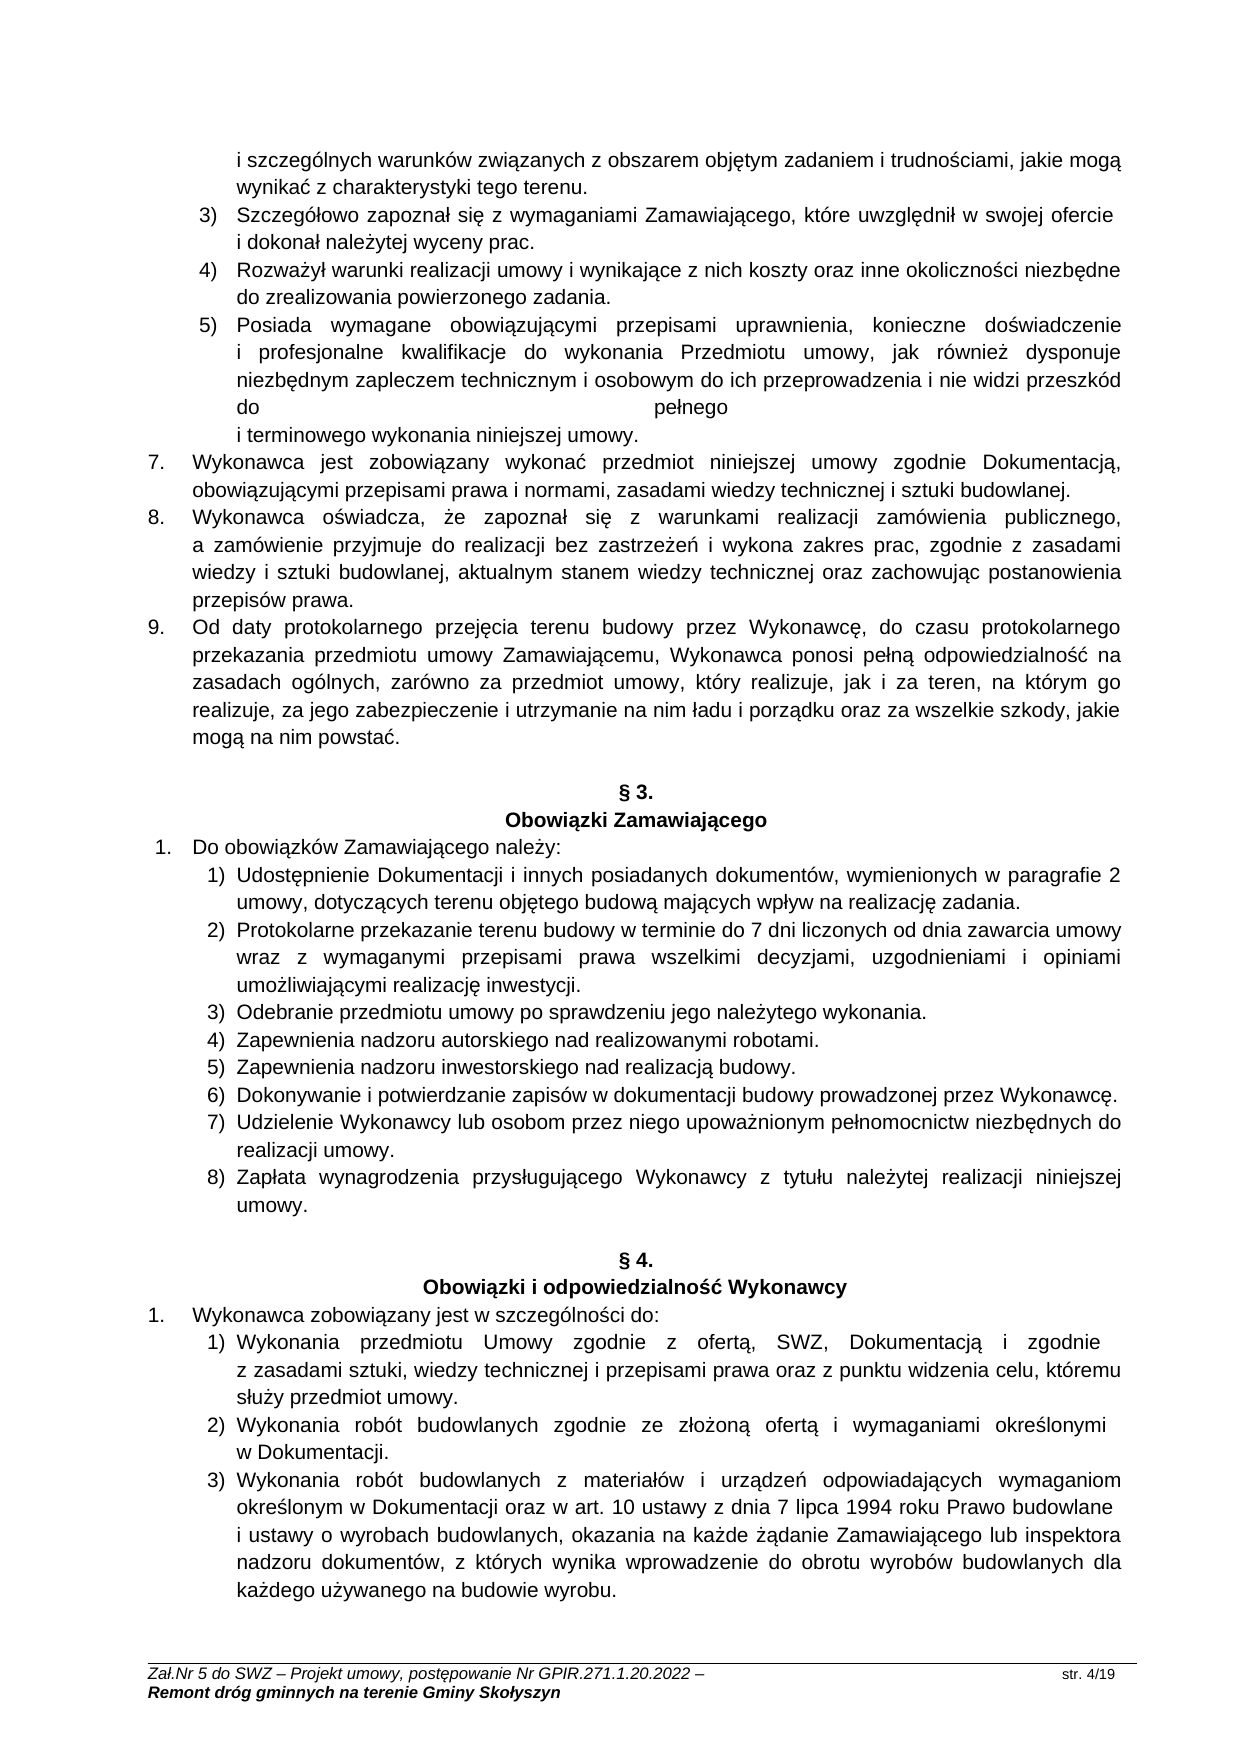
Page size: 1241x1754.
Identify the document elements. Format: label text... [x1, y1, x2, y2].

list Dokonywanie i potwierdzanie zapisów w dokumentacji budowy prowadzonej przez Wykonawcę. [207, 1083, 1122, 1107]
list Wykonawca oświadcza, że zapoznał się z warunkami realizacji zamówienia publicznego, a zamówienie przyjmuje do realizacji bez zastrzeżeń i wykona zakres prac, zgodnie z zasadami wiedzy i sztuki budowlanej, aktualnym stanem wiedzy technicznej oraz zachowując postanowienia przepisów prawa. [148, 505, 1122, 612]
list Posiada wymagane obowiązującymi przepisami uprawnienia, konieczne doświadczenie i profesjonalne kwalifikacje do wykonania Przedmiotu umowy, jak również dysponuje niezbędnym zapleczem technicznym i osobowym do ich przeprowadzenia i nie widzi przeszkód do pełnego i terminowego wykonania niniejszej umowy. [199, 313, 1122, 447]
text § 3. [150, 780, 1122, 804]
list Udzielenie Wykonawcy lub osobom przez niego upoważnionym pełnomocnictw niezbędnych do realizacji umowy. [207, 1110, 1122, 1162]
list Szczegółowo zapoznał się z wymaganiami Zamawiającego, które uwzględnił w swojej ofercie i dokonał należytej wyceny prac. [199, 203, 1122, 254]
list Do obowiązków Zamawiającego należy: [154, 835, 1122, 859]
list Zapewnienia nadzoru inwestorskiego nad realizacją budowy. [207, 1055, 1122, 1079]
list Udostępnienie Dokumentacji i innych posiadanych dokumentów, wymienionych w paragrafie 2 umowy, dotyczących terenu objętego budową mających wpływ na realizację zadania. [207, 863, 1122, 914]
list Wykonania robót budowlanych z materiałów i urządzeń odpowiadających wymaganiom określonym w Dokumentacji oraz w art. 10 ustawy z dnia 7 lipca 1994 roku Prawo budowlane i ustawy o wyrobach budowlanych, okazania na każde żądanie Zamawiającego lub inspektora nadzoru dokumentów, z których wynika wprowadzenie do obrotu wyrobów budowlanych dla każdego używanego na budowie wyrobu. [207, 1468, 1122, 1602]
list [199, 148, 1122, 199]
list Zapłata wynagrodzenia przysługującego Wykonawcy z tytułu należytej realizacji niniejszej umowy. [207, 1165, 1122, 1217]
list Wykonawca zobowiązany jest w szczególności do: [148, 1303, 1122, 1327]
text § 4. [150, 1248, 1122, 1272]
list Wykonania przedmiotu Umowy zgodnie z ofertą, SWZ, Dokumentacją i zgodnie z zasadami sztuki, wiedzy technicznej i przepisami prawa oraz z punktu widzenia celu, któremu służy przedmiot umowy. [207, 1330, 1122, 1409]
list Od daty protokolarnego przejęcia terenu budowy przez Wykonawcę, do czasu protokolarnego przekazania przedmiotu umowy Zamawiającemu, Wykonawca ponosi pełną odpowiedzialność na zasadach ogólnych, zarówno za przedmiot umowy, który realizuje, jak i za teren, na którym go realizuje, za jego zabezpieczenie i utrzymanie na nim ładu i porządku oraz za wszelkie szkody, jakie mogą na nim powstać. [148, 615, 1122, 749]
list Rozważył warunki realizacji umowy i wynikające z nich koszty oraz inne okoliczności niezbędne do zrealizowania powierzonego zadania. [199, 258, 1122, 309]
list Wykonawca jest zobowiązany wykonać przedmiot niniejszej umowy zgodnie Dokumentacją, obowiązującymi przepisami prawa i normami, zasadami wiedzy technicznej i sztuki budowlanej. [148, 450, 1122, 502]
list Odebranie przedmiotu umowy po sprawdzeniu jego należytego wykonania. [207, 1000, 1122, 1024]
list Protokolarne przekazanie terenu budowy w terminie do 7 dni liczonych od dnia zawarcia umowy wraz z wymaganymi przepisami prawa wszelkimi decyzjami, uzgodnieniami i opiniami umożliwiającymi realizację inwestycji. [207, 918, 1122, 997]
list Zapewnienia nadzoru autorskiego nad realizowanymi robotami. [207, 1028, 1122, 1052]
text Obowiązki Zamawiającego [150, 808, 1122, 832]
list Wykonania robót budowlanych zgodnie ze złożoną ofertą i wymaganiami określonymi w Dokumentacji. [207, 1413, 1122, 1464]
text Obowiązki i odpowiedzialność Wykonawcy [148, 1275, 1122, 1299]
